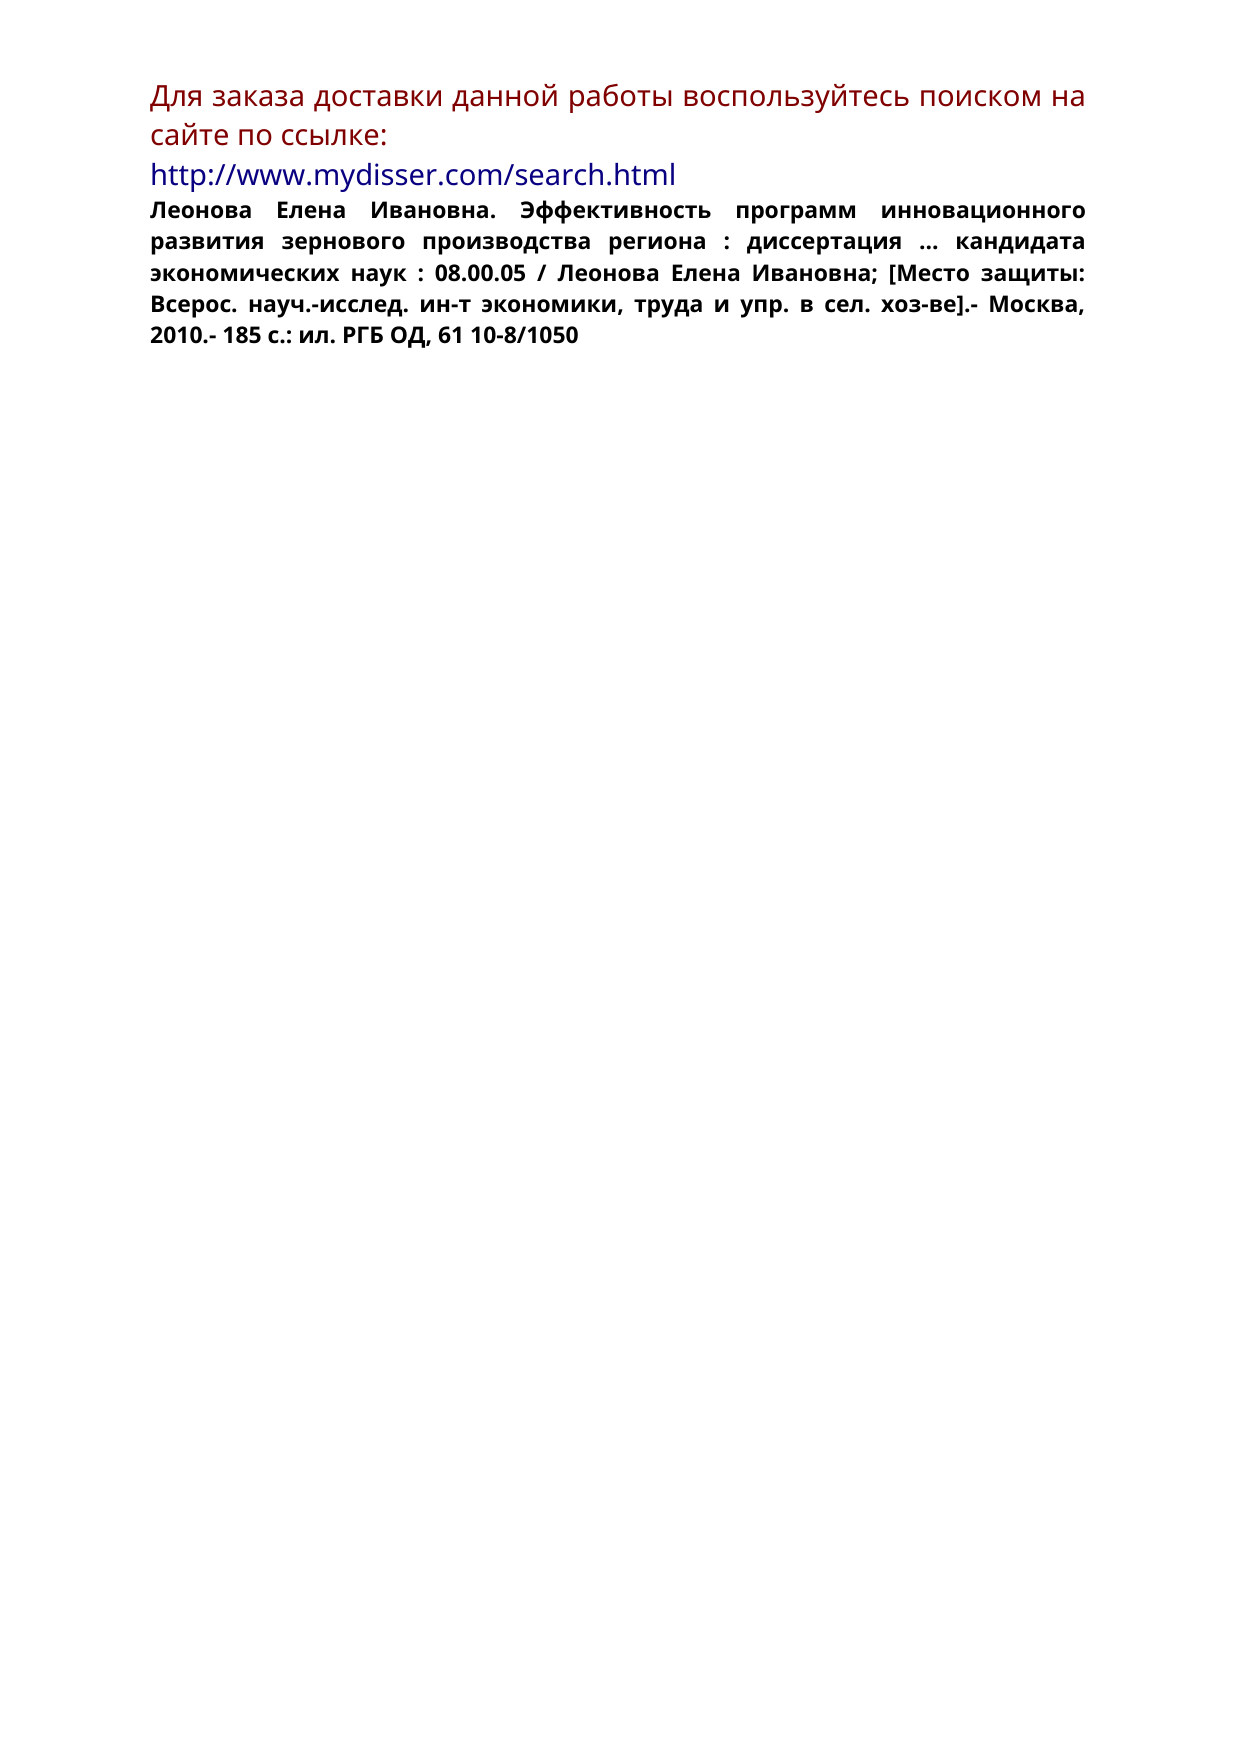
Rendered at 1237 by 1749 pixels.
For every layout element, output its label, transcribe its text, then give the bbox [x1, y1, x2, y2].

text Леонова Елена Ивановна. Эффективность программ инновационного развития зернового производства региона : диссертация ... кандидата экономических наук : 08.00.05 / Леонова Елена Ивановна; [Место защиты: Всерос. науч.-исслед. ин-т экономики, труда и упр. в сел. хоз-ве].- Москва, 2010.- 185 с.: ил. РГБ ОД, 61 10-8/1050 [150, 194, 1086, 350]
